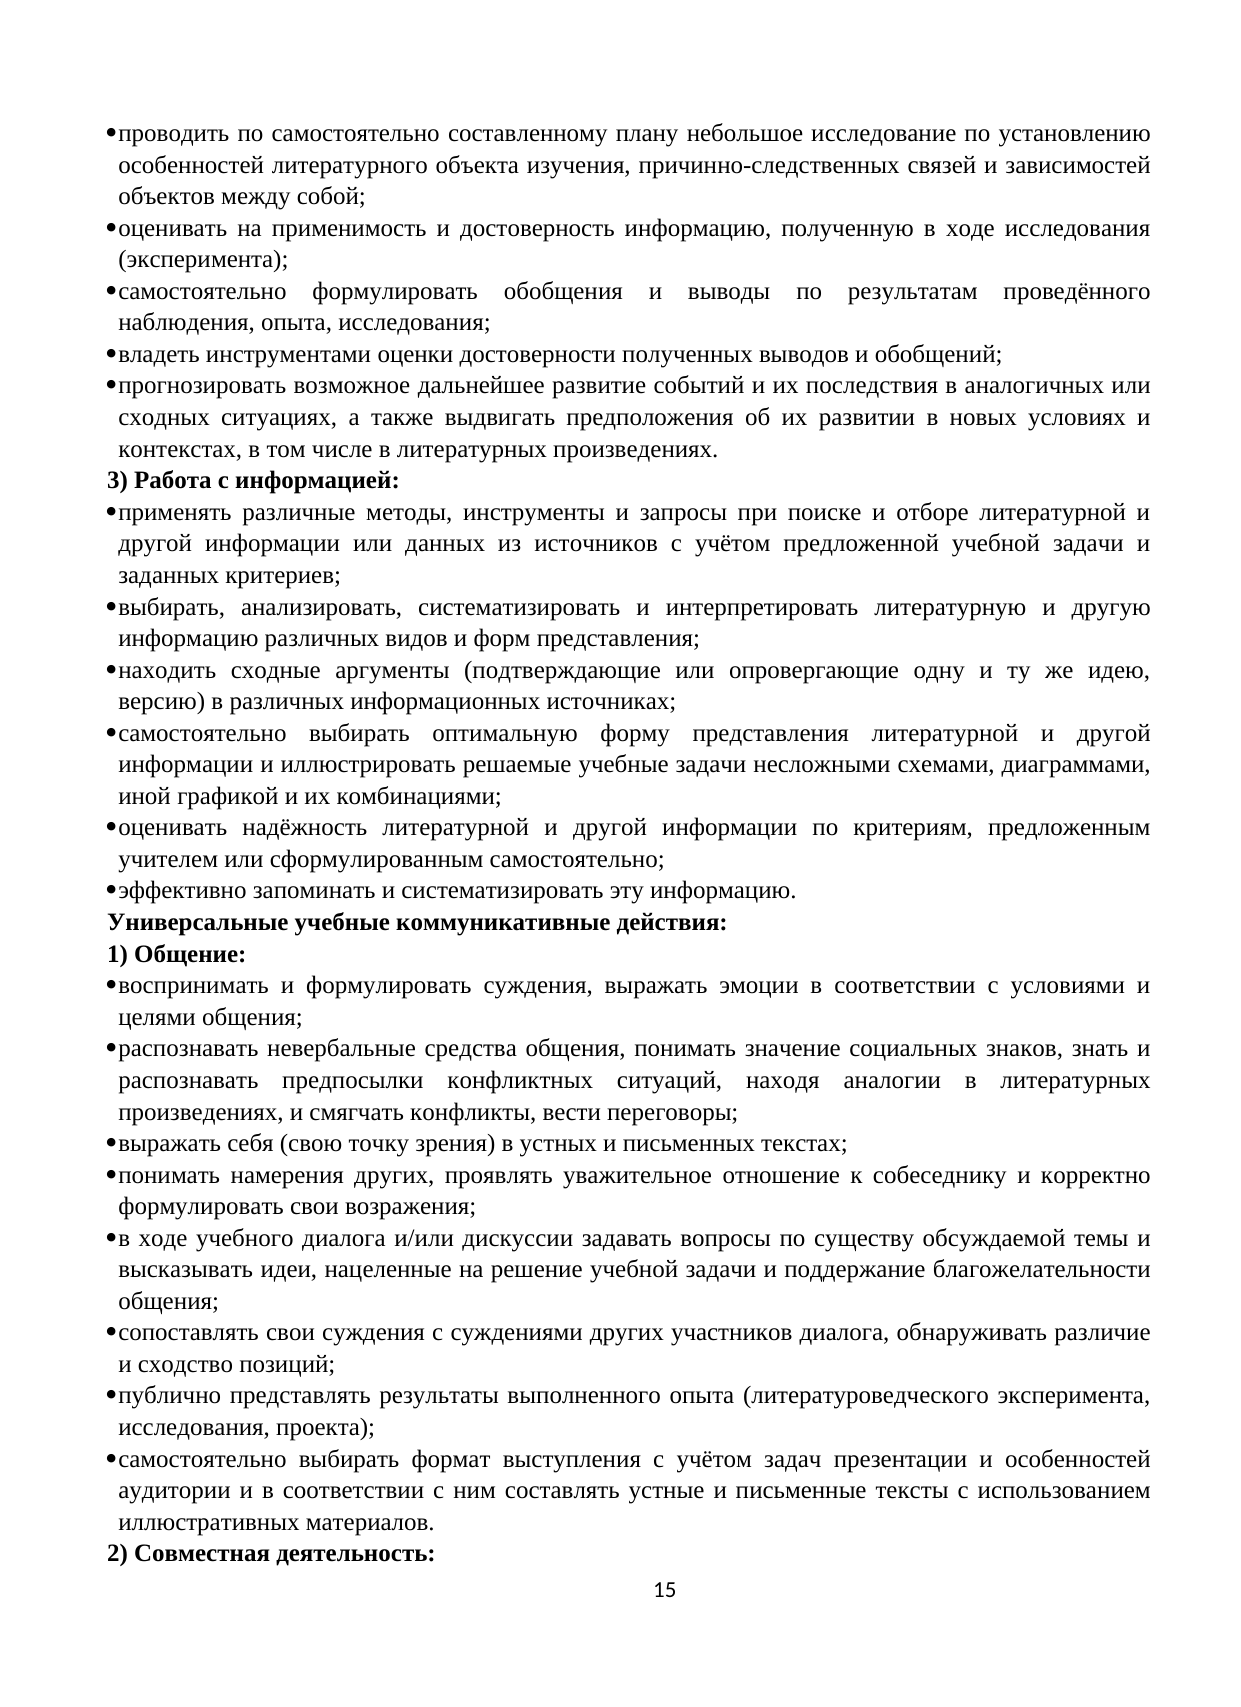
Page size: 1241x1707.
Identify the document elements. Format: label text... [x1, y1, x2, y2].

list выражать себя (свою точку зрения) в устных и письменных текстах; [107, 1128, 1152, 1157]
list находить сходные аргументы (подтверждающие или опровергающие одну и ту же идею, версию) в различных информационных источниках; [107, 655, 1152, 715]
list самостоятельно выбирать оптимальную форму представления литературной и другой информации и иллюстрировать решаемые учебные задачи несложными схемами, диаграммами, иной графикой и их комбинациями; [107, 718, 1152, 810]
list оценивать надёжность литературной и другой информации по критериям, предложенным учителем или сформулированным самостоятельно; [107, 812, 1152, 873]
list применять различные методы, инструменты и запросы при поиске и отборе литературной и другой информации или данных из источников с учётом предложенной учебной задачи и заданных критериев; [107, 497, 1152, 589]
text Универсальные учебные коммуникативные действия: [107, 907, 1152, 936]
list прогнозировать возможное дальнейшее развитие событий и их последствия в аналогичных или сходных ситуациях, а также выдвигать предположения об их развитии в новых условиях и контекстах, в том числе в литературных произведениях. [107, 371, 1152, 462]
list оценивать на применимость и достоверность информацию, полученную в ходе исследования (эксперимента); [107, 213, 1152, 273]
list проводить по самостоятельно составленному плану небольшое исследование по установлению особенностей литературного объекта изучения, причинно-следственных связей и зависимостей объектов между собой; [107, 118, 1152, 210]
list понимать намерения других, проявлять уважительное отношение к собеседнику и корректно формулировать свои возражения; [107, 1160, 1152, 1220]
text 2) Совместная деятельность: [107, 1538, 1152, 1567]
list владеть инструментами оценки достоверности полученных выводов и обобщений; [107, 339, 1152, 368]
list сопоставлять свои суждения с суждениями других участников диалога, обнаруживать различие и сходство позиций; [107, 1317, 1152, 1378]
list в ходе учебного диалога и/или дискуссии задавать вопросы по существу обсуждаемой темы и высказывать идеи, нацеленные на решение учебной задачи и поддержание благожелательности общения; [107, 1223, 1152, 1315]
list публично представлять результаты выполненного опыта (литературоведческого эксперимента, исследования, проекта); [107, 1381, 1152, 1441]
list самостоятельно формулировать обобщения и выводы по результатам проведённого наблюдения, опыта, исследования; [107, 276, 1152, 336]
list воспринимать и формулировать суждения, выражать эмоции в соответствии с условиями и целями общения; [107, 970, 1152, 1031]
text 3) Работа с информацией: [107, 465, 1152, 494]
text 1) Общение: [107, 939, 1152, 967]
list самостоятельно выбирать формат выступления с учётом задач презентации и особенностей аудитории и в соответствии с ним составлять устные и письменные тексты с использованием иллюстративных материалов. [107, 1444, 1152, 1536]
list выбирать, анализировать, систематизировать и интерпретировать литературную и другую информацию различных видов и форм представления; [107, 592, 1152, 652]
list распознавать невербальные средства общения, понимать значение социальных знаков, знать и распознавать предпосылки конфликтных ситуаций, находя аналогии в литературных произведениях, и смягчать конфликты, вести переговоры; [107, 1033, 1152, 1125]
list эффективно запоминать и систематизировать эту информацию. [107, 876, 1152, 904]
